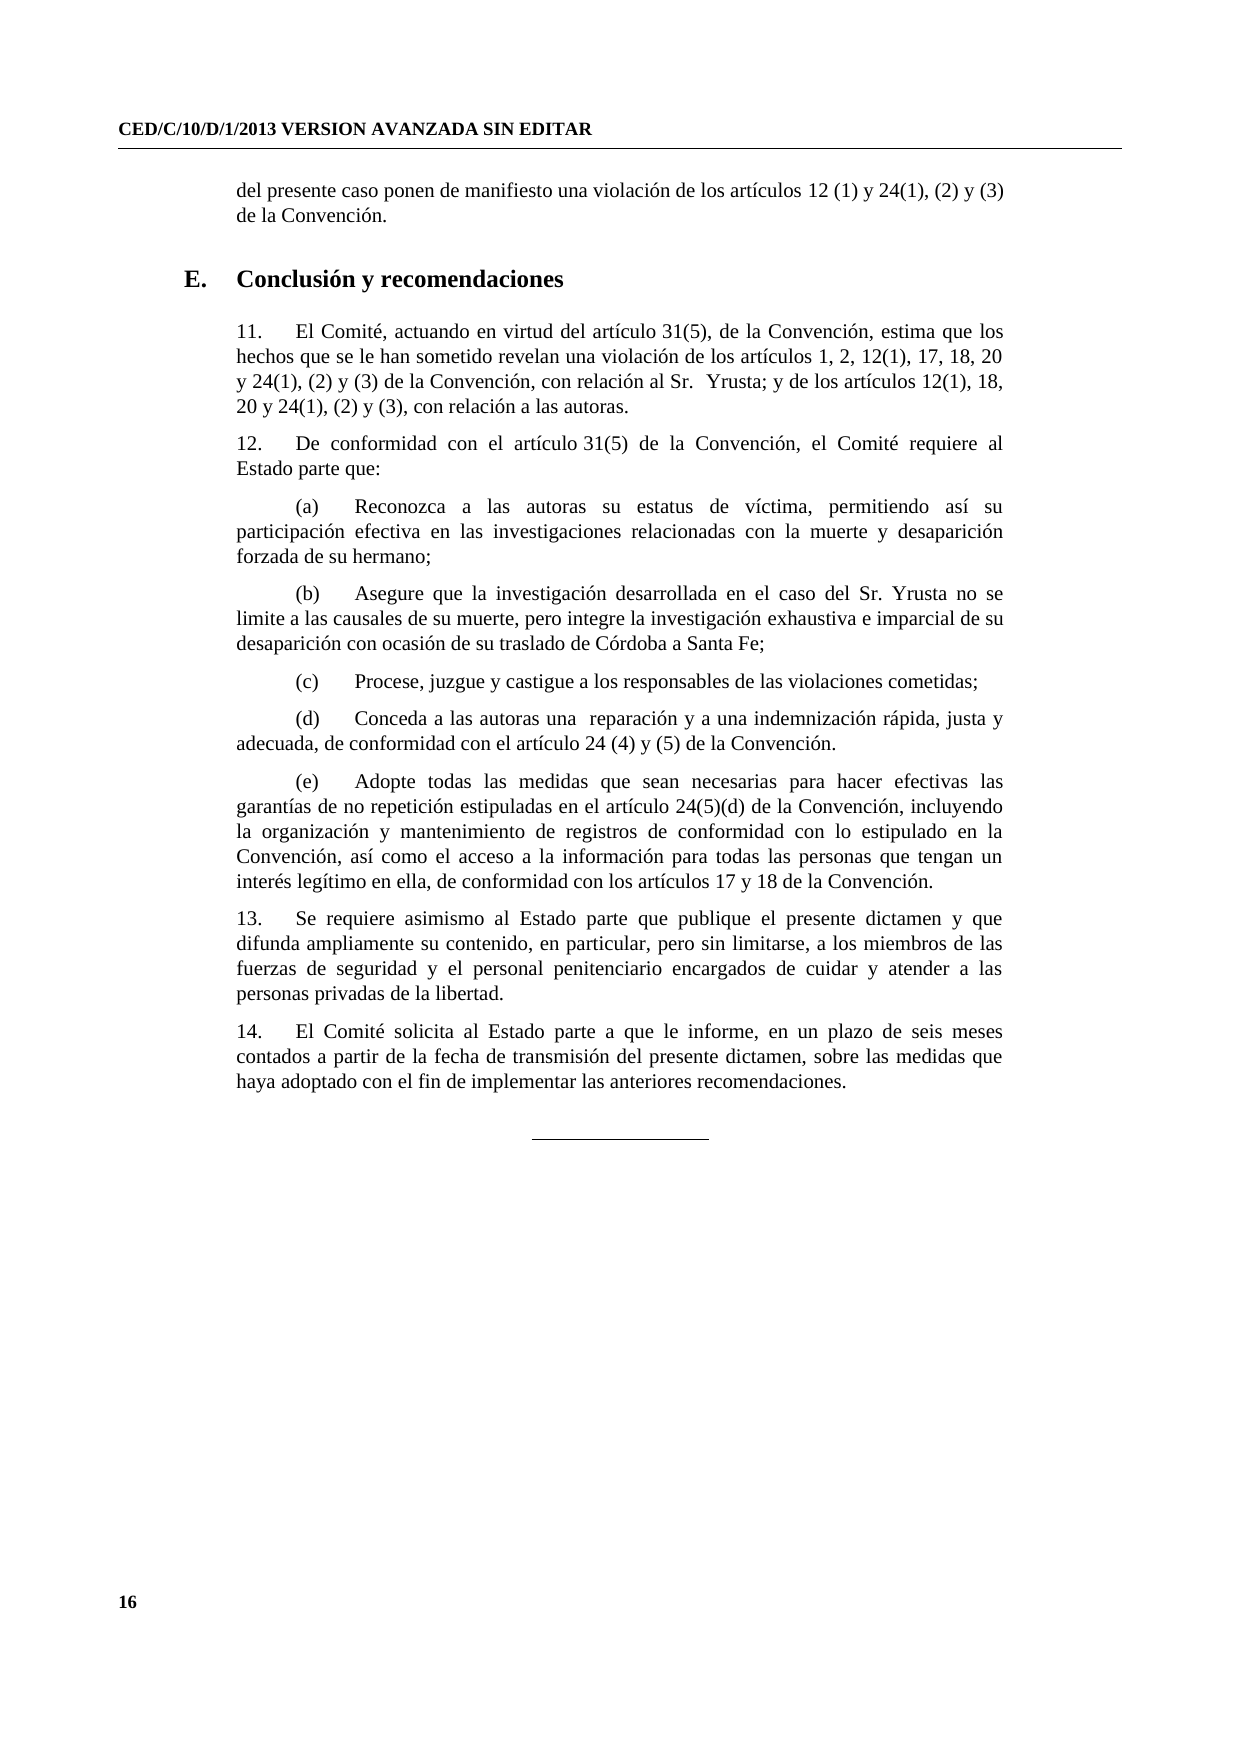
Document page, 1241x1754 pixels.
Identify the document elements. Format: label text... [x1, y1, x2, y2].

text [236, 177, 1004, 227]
text (d) Conceda a las autoras una reparación y a una indemnización rápida, justa y adecuada, de conformidad con el artículo 24 (4) y (5) de la Convención. [236, 705, 1004, 755]
text (a) Reconozca a las autoras su estatus de víctima, permitiendo así su participación efectiva en las investigaciones relacionadas con la muerte y desaparición forzada de su hermano; [236, 493, 1004, 568]
text 11. El Comité, actuando en virtud del artículo 31(5), de la Convención, estima que los hechos que se le han sometido revelan una violación de los artículos 1, 2, 12(1), 17, 18, 20 y 24(1), (2) y (3) de la Convención, con relación al Sr. Yrusta; y de los artículos 12(1), 18, 20 y 24(1), (2) y (3), con relación a las autoras. [236, 318, 1004, 418]
text 12. De conformidad con el artículo 31(5) de la Convención, el Comité requiere al Estado parte que: [236, 430, 1004, 480]
text 13. Se requiere asimismo al Estado parte que publique el presente dictamen y que difunda ampliamente su contenido, en particular, pero sin limitarse, a los miembros de las fuerzas de seguridad y el personal penitenciario encargados de cuidar y atender a las personas privadas de la libertad. [236, 905, 1004, 1005]
text E. Conclusión y recomendaciones [118, 265, 1004, 293]
text (e) Adopte todas las medidas que sean necesarias para hacer efectivas las garantías de no repetición estipuladas en el artículo 24(5)(d) de la Convención, incluyendo la organización y mantenimiento de registros de conformidad con lo estipulado en la Convención, así como el acceso a la información para todas las personas que tengan un interés legítimo en ella, de conformidad con los artículos 17 y 18 de la Convención. [236, 768, 1004, 893]
text (c) Procese, juzgue y castigue a los responsables de las violaciones cometidas; [236, 668, 1004, 693]
text (b) Asegure que la investigación desarrollada en el caso del Sr. Yrusta no se limite a las causales de su muerte, pero integre la investigación exhaustiva e imparcial de su desaparición con ocasión de su traslado de Córdoba a Santa Fe; [236, 580, 1004, 655]
text 14. El Comité solicita al Estado parte a que le informe, en un plazo de seis meses contados a partir de la fecha de transmisión del presente dictamen, sobre las medidas que haya adoptado con el fin de implementar las anteriores recomendaciones. [236, 1018, 1004, 1093]
